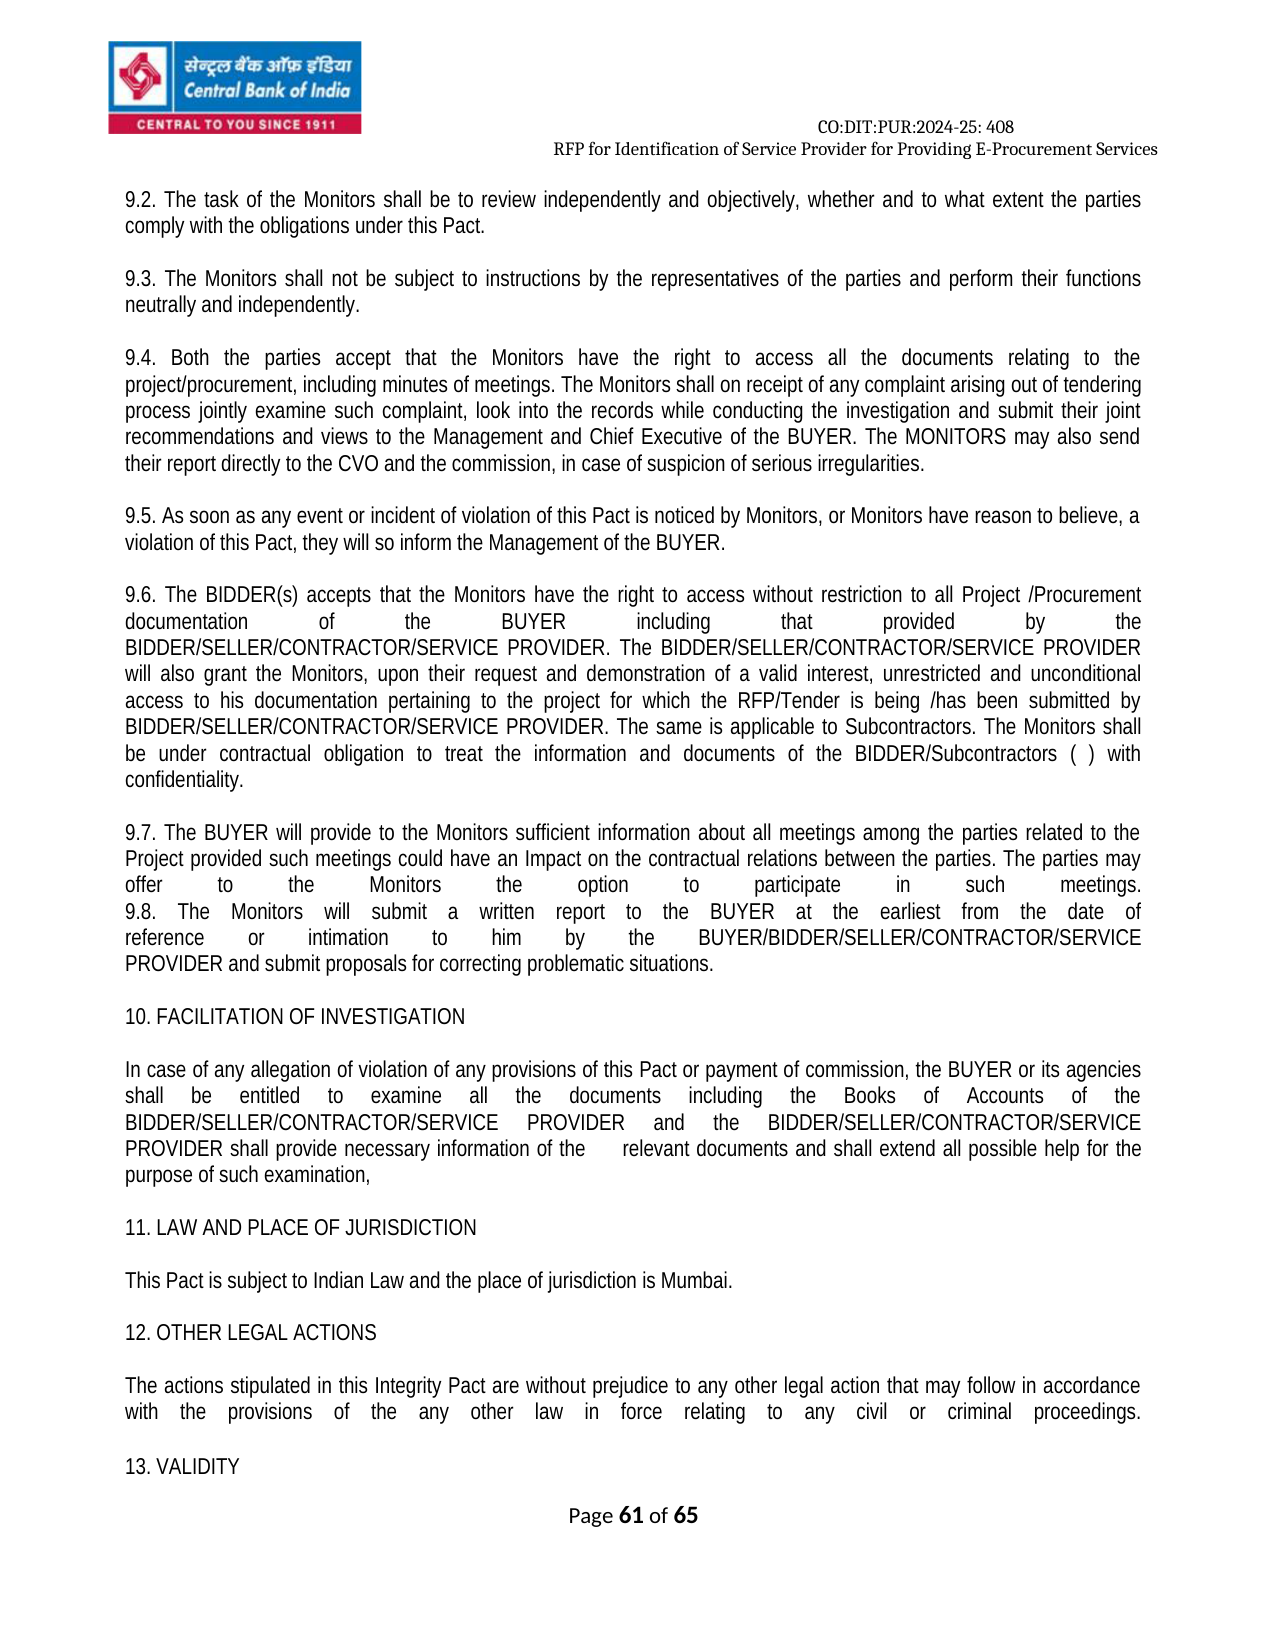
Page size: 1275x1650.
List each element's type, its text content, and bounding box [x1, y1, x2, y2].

text 9.4. Both the parties accept that the Monitors have the right to access all the documents relating to the project/procurement, including minutes of meetings. The Monitors shall on receipt of any complaint arising out of tendering process jointly examine such complaint, look into the records while conducting the investigation and submit their joint recommendations and views to the Management and Chief Executive of the BUYER. The MONITORS may also send their report directly to the CVO and the commission, in case of suspicion of serious irregularities. [125, 318, 1142, 476]
text 9.5. As soon as any event or incident of violation of this Pact is noticed by Monitors, or Monitors have reason to believe, a violation of this Pact, they will so inform the Management of the BUYER. [125, 476, 1142, 555]
text 12. OTHER LEGAL ACTIONS [125, 1293, 1142, 1346]
text The actions stipulated in this Integrity Pact are without prejudice to any other legal action that may follow in accordance with the provisions of the any other law in force relating to any civil or criminal proceedings. [125, 1346, 1142, 1453]
text In case of any allegation of violation of any provisions of this Pact or payment of commission, the BUYER or its agencies shall be entitled to examine all the documents including the Books of Accounts of the BIDDER/SELLER/CONTRACTOR/SERVICE PROVIDER and the BIDDER/SELLER/CONTRACTOR/SERVICE PROVIDER shall provide necessary information of the relevant documents and shall extend all possible help for the purpose of such examination, [125, 1029, 1142, 1187]
text 10. FACILITATION OF INVESTIGATION [125, 977, 1142, 1029]
text This Pact is subject to Indian Law and the place of jurisdiction is Mumbai. [125, 1240, 1142, 1293]
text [125, 160, 1142, 239]
text 9.3. The Monitors shall not be subject to instructions by the representatives of the parties and perform their functions neutrally and independently. [125, 239, 1142, 318]
text 13. VALIDITY [125, 1453, 1142, 1479]
text 11. LAW AND PLACE OF JURISDICTION [125, 1187, 1142, 1240]
text 9.6. The BIDDER(s) accepts that the Monitors have the right to access without restriction to all Project /Procurement documentation of the BUYER including that provided by the BIDDER/SELLER/CONTRACTOR/SERVICE PROVIDER. The BIDDER/SELLER/CONTRACTOR/SERVICE PROVIDER will also grant the Monitors, upon their request and demonstration of a valid interest, unrestricted and unconditional access to his documentation pertaining to the project for which the RFP/Tender is being /has been submitted by BIDDER/SELLER/CONTRACTOR/SERVICE PROVIDER. The same is applicable to Subcontractors. The Monitors shall be under contractual obligation to treat the information and documents of the BIDDER/Subcontractors ( ) with confidentiality. [125, 555, 1142, 792]
text 9.7. The BUYER will provide to the Monitors sufficient information about all meetings among the parties related to the Project provided such meetings could have an Impact on the contractual relations between the parties. The parties may offer to the Monitors the option to participate in such meetings. 9.8. The Monitors will submit a written report to the BUYER at the earliest from the date of reference or intimation to him by the BUYER/BIDDER/SELLER/CONTRACTOR/SERVICE PROVIDER and submit proposals for correcting problematic situations. [125, 792, 1142, 977]
